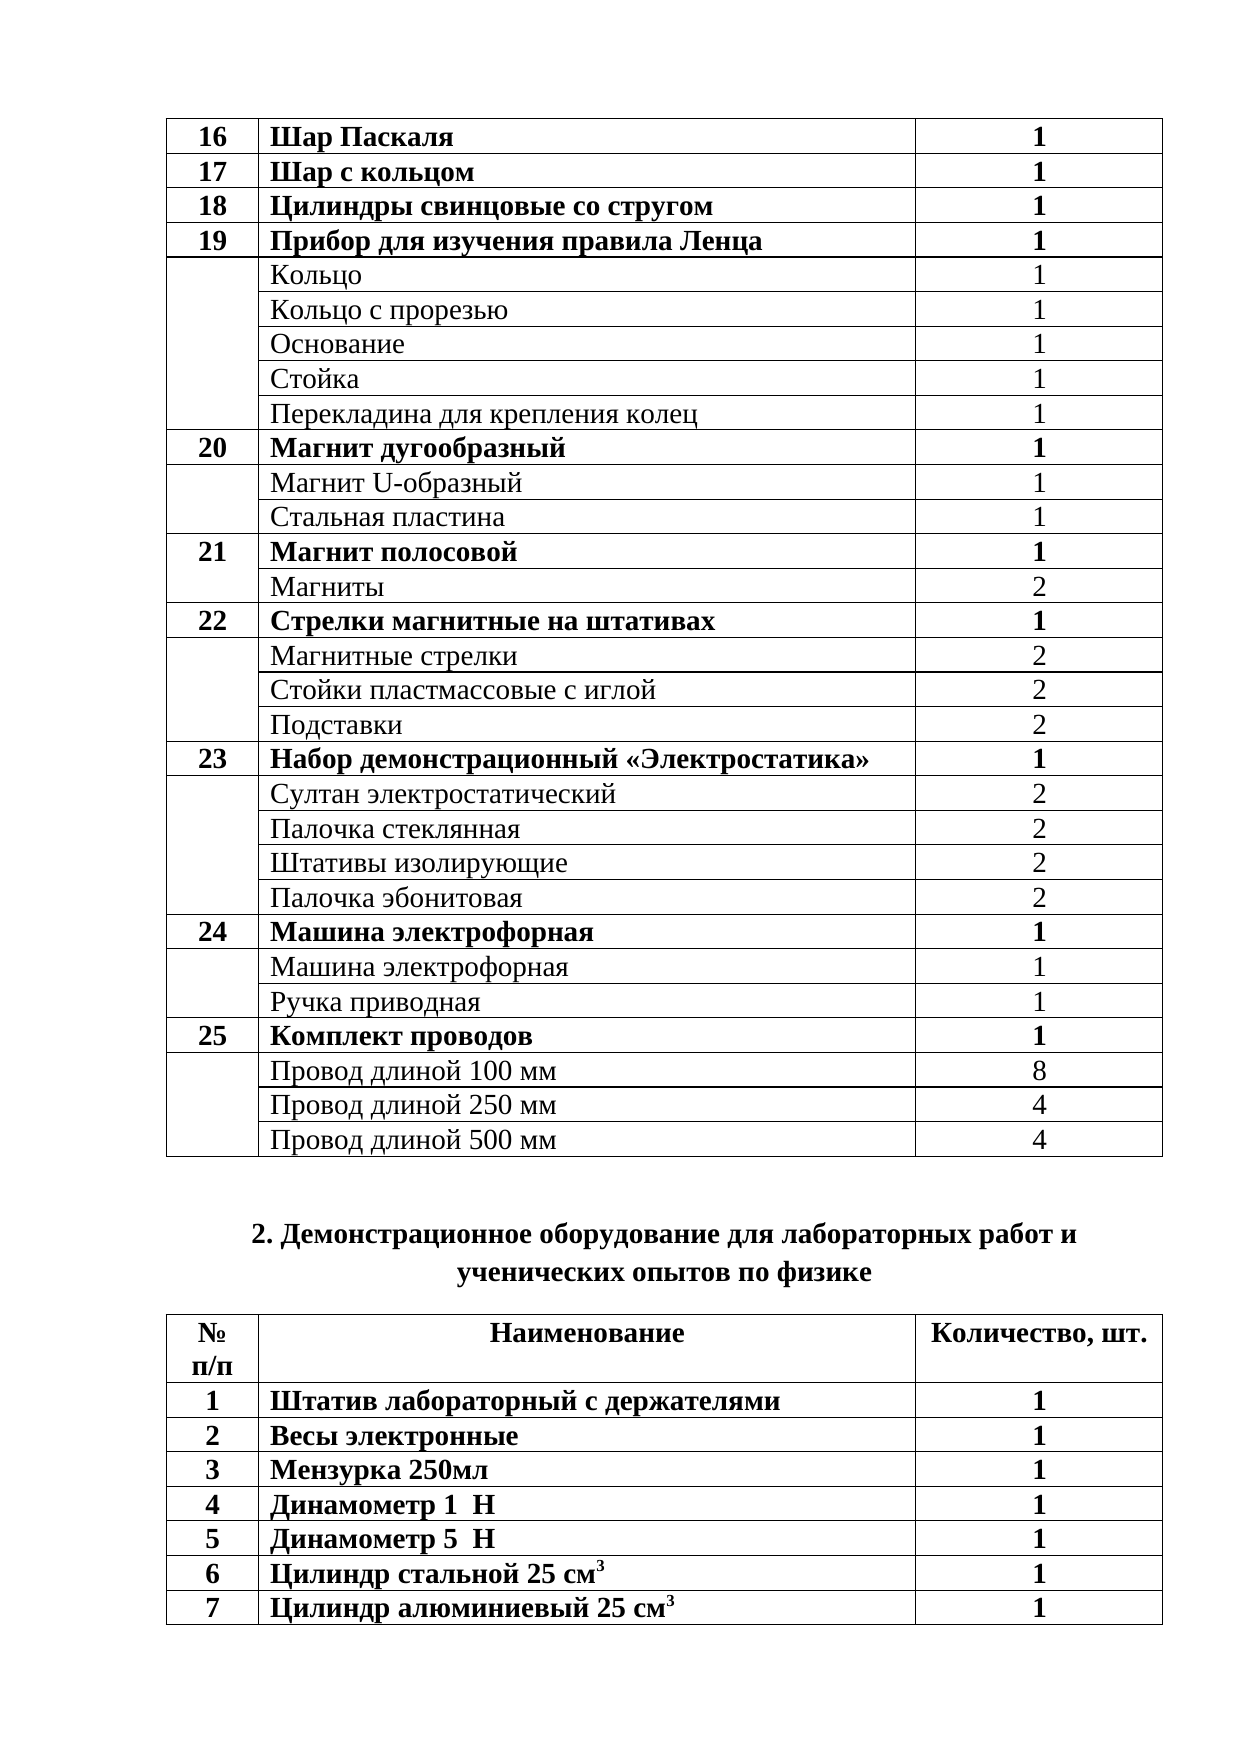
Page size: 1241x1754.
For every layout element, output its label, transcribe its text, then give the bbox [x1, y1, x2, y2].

table_header № п/п [167, 1315, 258, 1382]
table_cell 24 [167, 915, 258, 948]
table_cell Шар с кольцом [259, 154, 915, 187]
table_cell Штатив лабораторный с держателями [259, 1383, 915, 1417]
table_cell 1 [916, 327, 1162, 360]
table_cell 1 [916, 534, 1162, 568]
table_cell Магниты [259, 569, 915, 602]
table_cell Кольцо с прорезью [259, 292, 915, 326]
table_cell Магнит полосовой [259, 534, 915, 568]
table_cell Стойка [259, 361, 915, 395]
table_cell [167, 638, 258, 741]
table_cell 21 [167, 534, 258, 602]
table_cell [167, 949, 258, 1017]
table_cell 1 [916, 188, 1162, 222]
table_cell Кольцо [259, 258, 915, 291]
table_cell 1 [916, 1383, 1162, 1417]
table_cell 1 [916, 361, 1162, 395]
table_cell 1 [916, 119, 1162, 153]
table_cell [167, 776, 258, 913]
table_cell Основание [259, 327, 915, 360]
table_cell 17 [167, 154, 258, 187]
table_cell 1 [916, 949, 1162, 983]
table_cell 6 [167, 1556, 258, 1589]
table_cell 1 [916, 223, 1162, 256]
table_cell 1 [916, 603, 1162, 637]
table_cell 2 [916, 673, 1162, 706]
table_cell [167, 258, 258, 429]
table_cell 25 [167, 1018, 258, 1052]
table_cell Мензурка 250мл [259, 1452, 915, 1486]
table_cell Цилиндр алюминиевый 25 см3 [259, 1591, 915, 1624]
table_cell 4 [916, 1088, 1162, 1121]
table_cell Динамометр 5 Н [259, 1521, 915, 1555]
table_cell Перекладина для крепления колец [259, 396, 915, 429]
table_cell 1 [916, 1418, 1162, 1451]
table_cell Магнитные стрелки [259, 638, 915, 671]
table_cell 20 [167, 430, 258, 464]
table_cell Штативы изолирующие [259, 845, 915, 879]
table_cell 4 [916, 1122, 1162, 1156]
table_cell Комплект проводов [259, 1018, 915, 1052]
table_cell 1 [916, 1018, 1162, 1052]
table_cell 2 [916, 569, 1162, 602]
table_cell Султан электростатический [259, 776, 915, 810]
table_cell 5 [167, 1521, 258, 1555]
table_cell 1 [916, 1556, 1162, 1589]
table_cell 8 [916, 1053, 1162, 1086]
table_cell Подставки [259, 707, 915, 741]
table_cell [167, 1053, 258, 1156]
table_cell Весы электронные [259, 1418, 915, 1451]
table_cell Прибор для изучения правила Ленца [259, 223, 915, 256]
table_cell 1 [916, 915, 1162, 948]
table_cell 16 [167, 119, 258, 153]
table_cell 1 [916, 258, 1162, 291]
table_cell Цилиндр стальной 25 см3 [259, 1556, 915, 1589]
text 2. Демонстрационное оборудование для лабораторных работ и ученических опытов по физике [177, 1216, 1152, 1288]
table_cell 1 [916, 742, 1162, 775]
table_cell Машина электрофорная [259, 949, 915, 983]
table_cell Динамометр 1 Н [259, 1487, 915, 1520]
table_cell 1 [916, 1591, 1162, 1624]
table_cell 22 [167, 603, 258, 637]
table_cell 2 [167, 1418, 258, 1451]
table_cell 2 [916, 845, 1162, 879]
table_cell 1 [916, 1487, 1162, 1520]
table_cell 18 [167, 188, 258, 222]
table_cell 2 [916, 776, 1162, 810]
table_cell Стальная пластина [259, 500, 915, 533]
table_cell 3 [167, 1452, 258, 1486]
table_cell Магнит дугообразный [259, 430, 915, 464]
table_cell 1 [916, 292, 1162, 326]
table_cell 2 [916, 811, 1162, 844]
table_cell Провод длиной 250 мм [259, 1088, 915, 1121]
table_cell Цилиндры свинцовые со стругом [259, 188, 915, 222]
table_cell 2 [916, 638, 1162, 671]
table_cell 1 [916, 396, 1162, 429]
table_cell Палочка эбонитовая [259, 880, 915, 913]
table_cell 2 [916, 707, 1162, 741]
table_cell 1 [916, 430, 1162, 464]
table_cell 19 [167, 223, 258, 256]
table_cell 1 [916, 465, 1162, 498]
table_cell Палочка стеклянная [259, 811, 915, 844]
table_cell 23 [167, 742, 258, 775]
table_cell 1 [916, 984, 1162, 1017]
table_cell Стрелки магнитные на штативах [259, 603, 915, 637]
table_cell 1 [916, 1521, 1162, 1555]
table_cell Ручка приводная [259, 984, 915, 1017]
table_cell Машина электрофорная [259, 915, 915, 948]
table_cell Провод длиной 100 мм [259, 1053, 915, 1086]
table_cell Магнит U-образный [259, 465, 915, 498]
table_cell 1 [916, 1452, 1162, 1486]
table_cell Набор демонстрационный «Электростатика» [259, 742, 915, 775]
table_cell Стойки пластмассовые с иглой [259, 673, 915, 706]
table_header Наименование [259, 1315, 915, 1382]
table_cell [167, 465, 258, 533]
table_header Количество, шт. [916, 1315, 1162, 1382]
table_cell Провод длиной 500 мм [259, 1122, 915, 1156]
table_cell Шар Паскаля [259, 119, 915, 153]
table_cell 1 [167, 1383, 258, 1417]
table_cell 1 [916, 154, 1162, 187]
table_cell 1 [916, 500, 1162, 533]
table_cell 4 [167, 1487, 258, 1520]
table_cell 2 [916, 880, 1162, 913]
table_cell 7 [167, 1591, 258, 1624]
